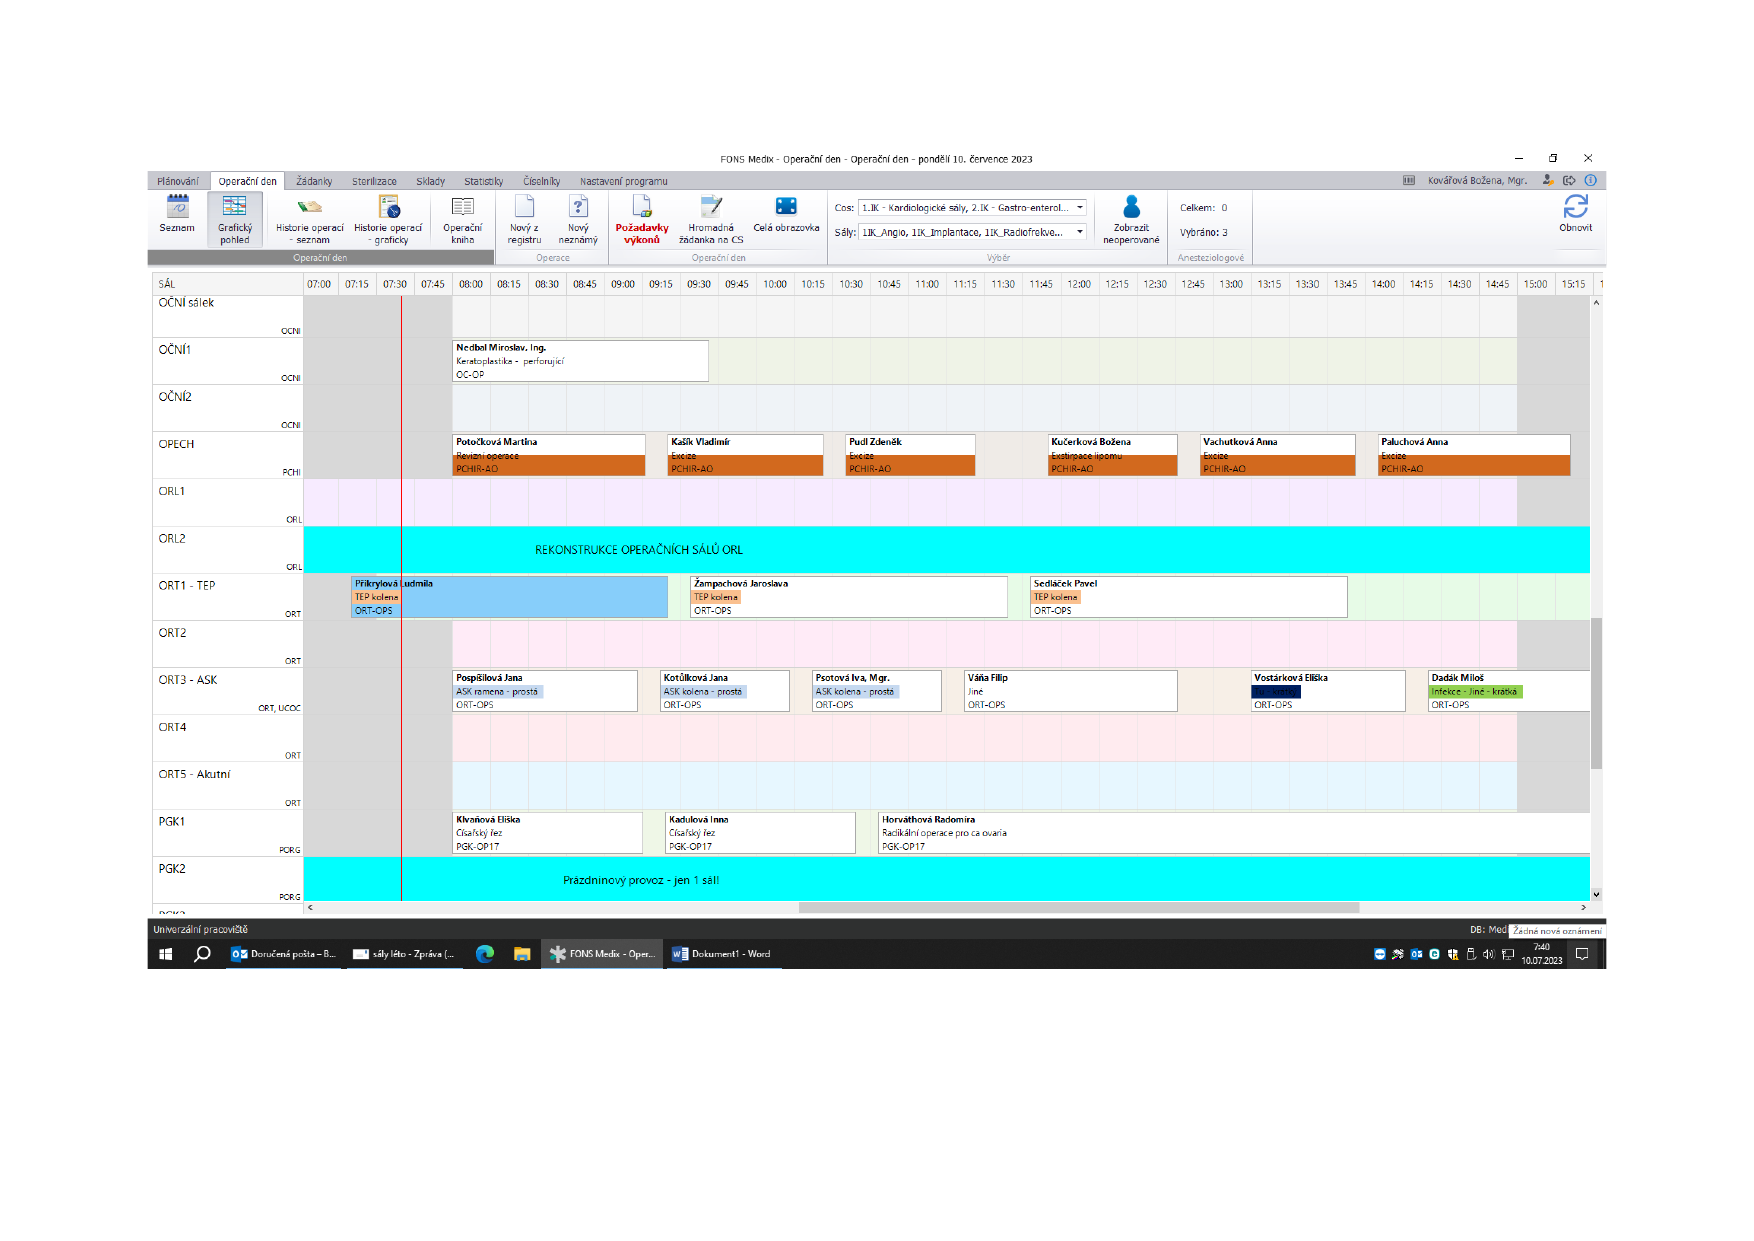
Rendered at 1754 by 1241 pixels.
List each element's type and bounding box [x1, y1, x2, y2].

picture [147, 147, 1607, 969]
